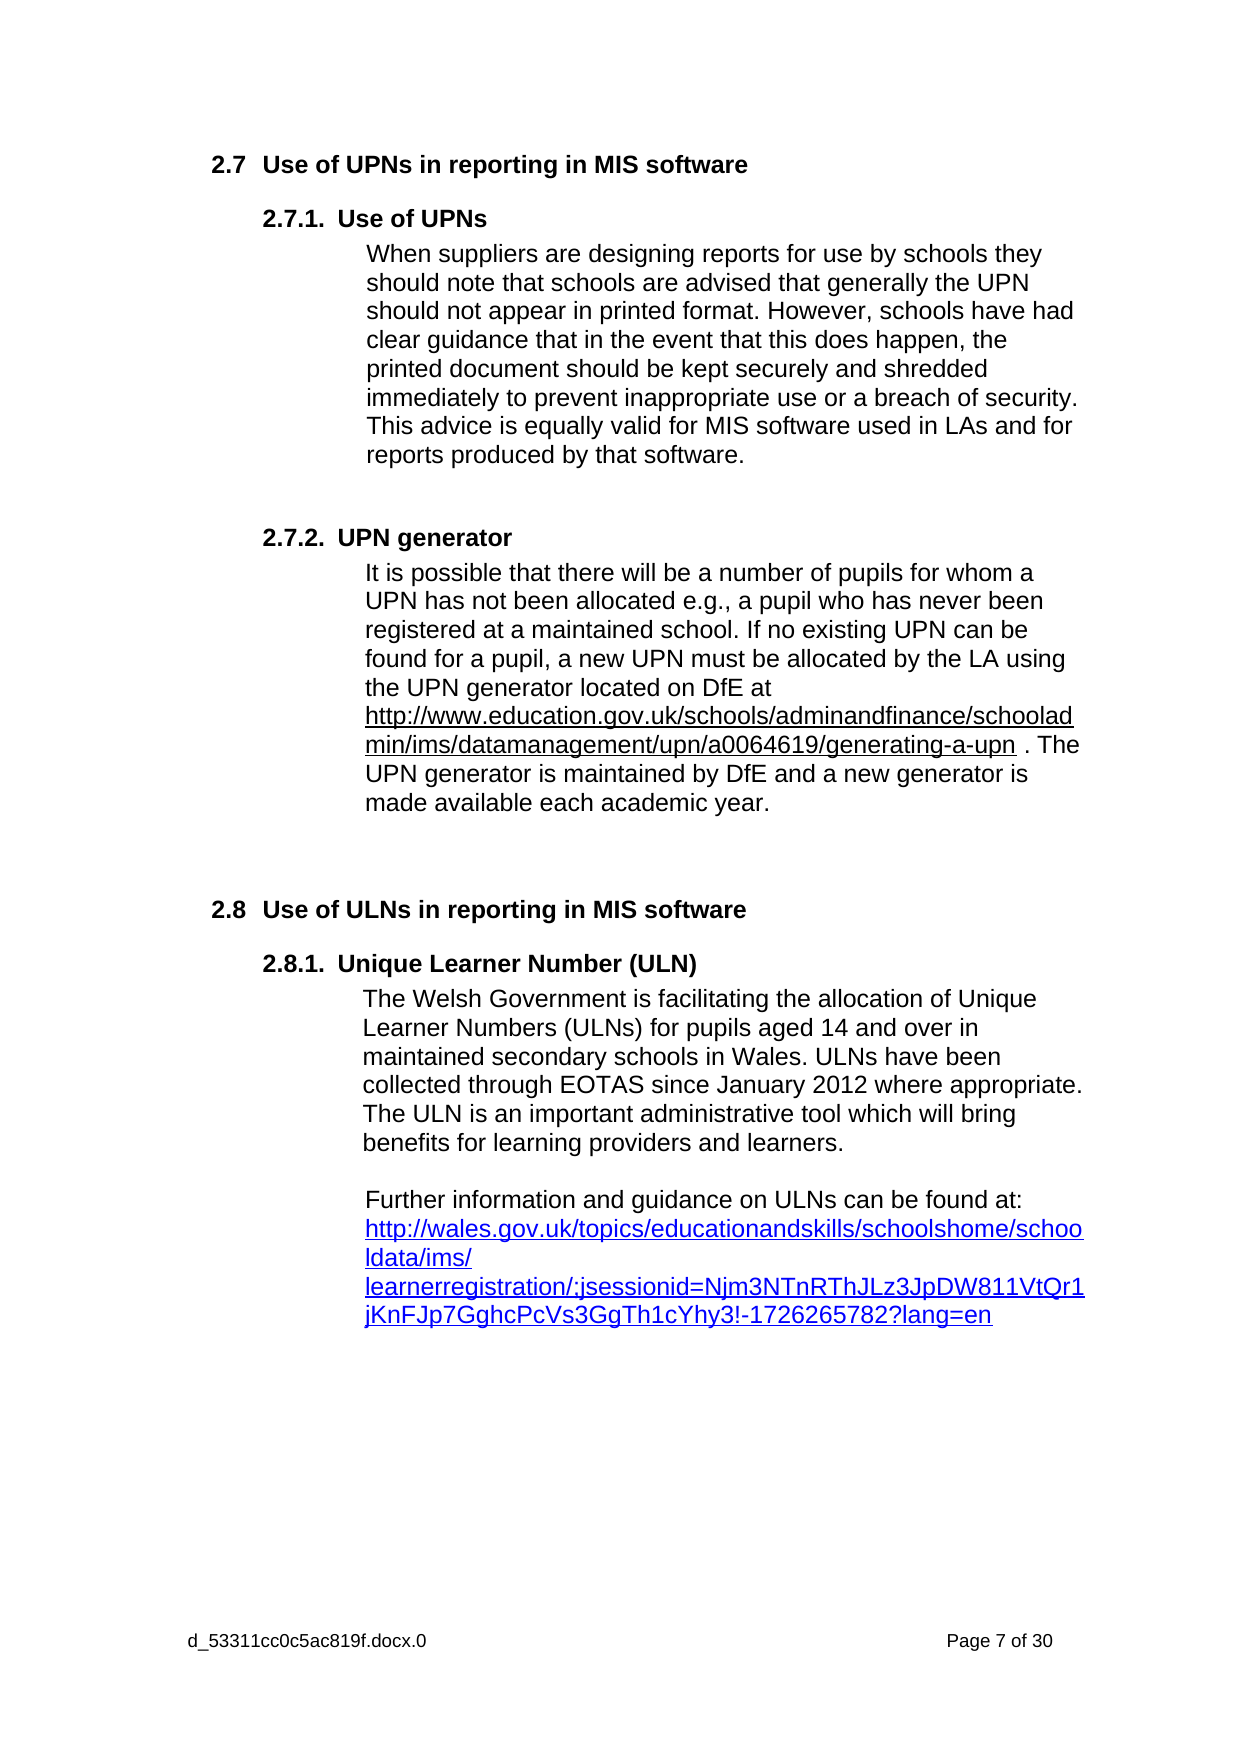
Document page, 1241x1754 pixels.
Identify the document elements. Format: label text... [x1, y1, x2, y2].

text When suppliers are designing reports for use by schools they should note that schools are advised that generally the UPN should not appear in printed format. However, schools have had clear guidance that in the event that this does happen, the printed document should be kept securely and shredded immediately to prevent inappropriate use or a breach of security. This advice is equally valid for MIS software used in LAs and for reports produced by that software. [366, 239, 1087, 469]
subtitle Unique Learner Number (ULN) [262, 949, 1087, 978]
subtitle Use of UPNs in reporting in MIS software [211, 150, 1087, 179]
text Further information and guidance on ULNs can be found at: http://wales.gov.uk/topics/educationandskills/schoolshome/schooldata/ims/learnerregistration/;jsessionid=Njm3NTnRThJLz3JpDW811VtQr1jKnFJp7GghcPcVs3GgTh1cYhy3!-1726265782?lang=en [365, 1185, 1087, 1329]
text The Welsh Government is facilitating the allocation of Unique Learner Numbers (ULNs) for pupils aged 14 and over in maintained secondary schools in Wales. ULNs have been collected through EOTAS since January 2012 where appropriate. The ULN is an important administrative tool which will bring benefits for learning providers and learners. [362, 984, 1087, 1156]
subtitle Use of ULNs in reporting in MIS software [211, 895, 1087, 924]
text It is possible that there will be a number of pupils for whom a UPN has not been allocated e.g., a pupil who has never been registered at a maintained school. If no existing UPN can be found for a pupil, a new UPN must be allocated by the LA using the UPN generator located on DfE at http://www.education.gov.uk/schools/adminandfinance/schooladmin/ims/datamanagement/upn/a0064619/generating-a-upn . The UPN generator is maintained by DfE and a new generator is made available each academic year. [365, 557, 1087, 816]
subtitle UPN generator [262, 522, 1087, 551]
subtitle Use of UPNs [262, 204, 1087, 232]
